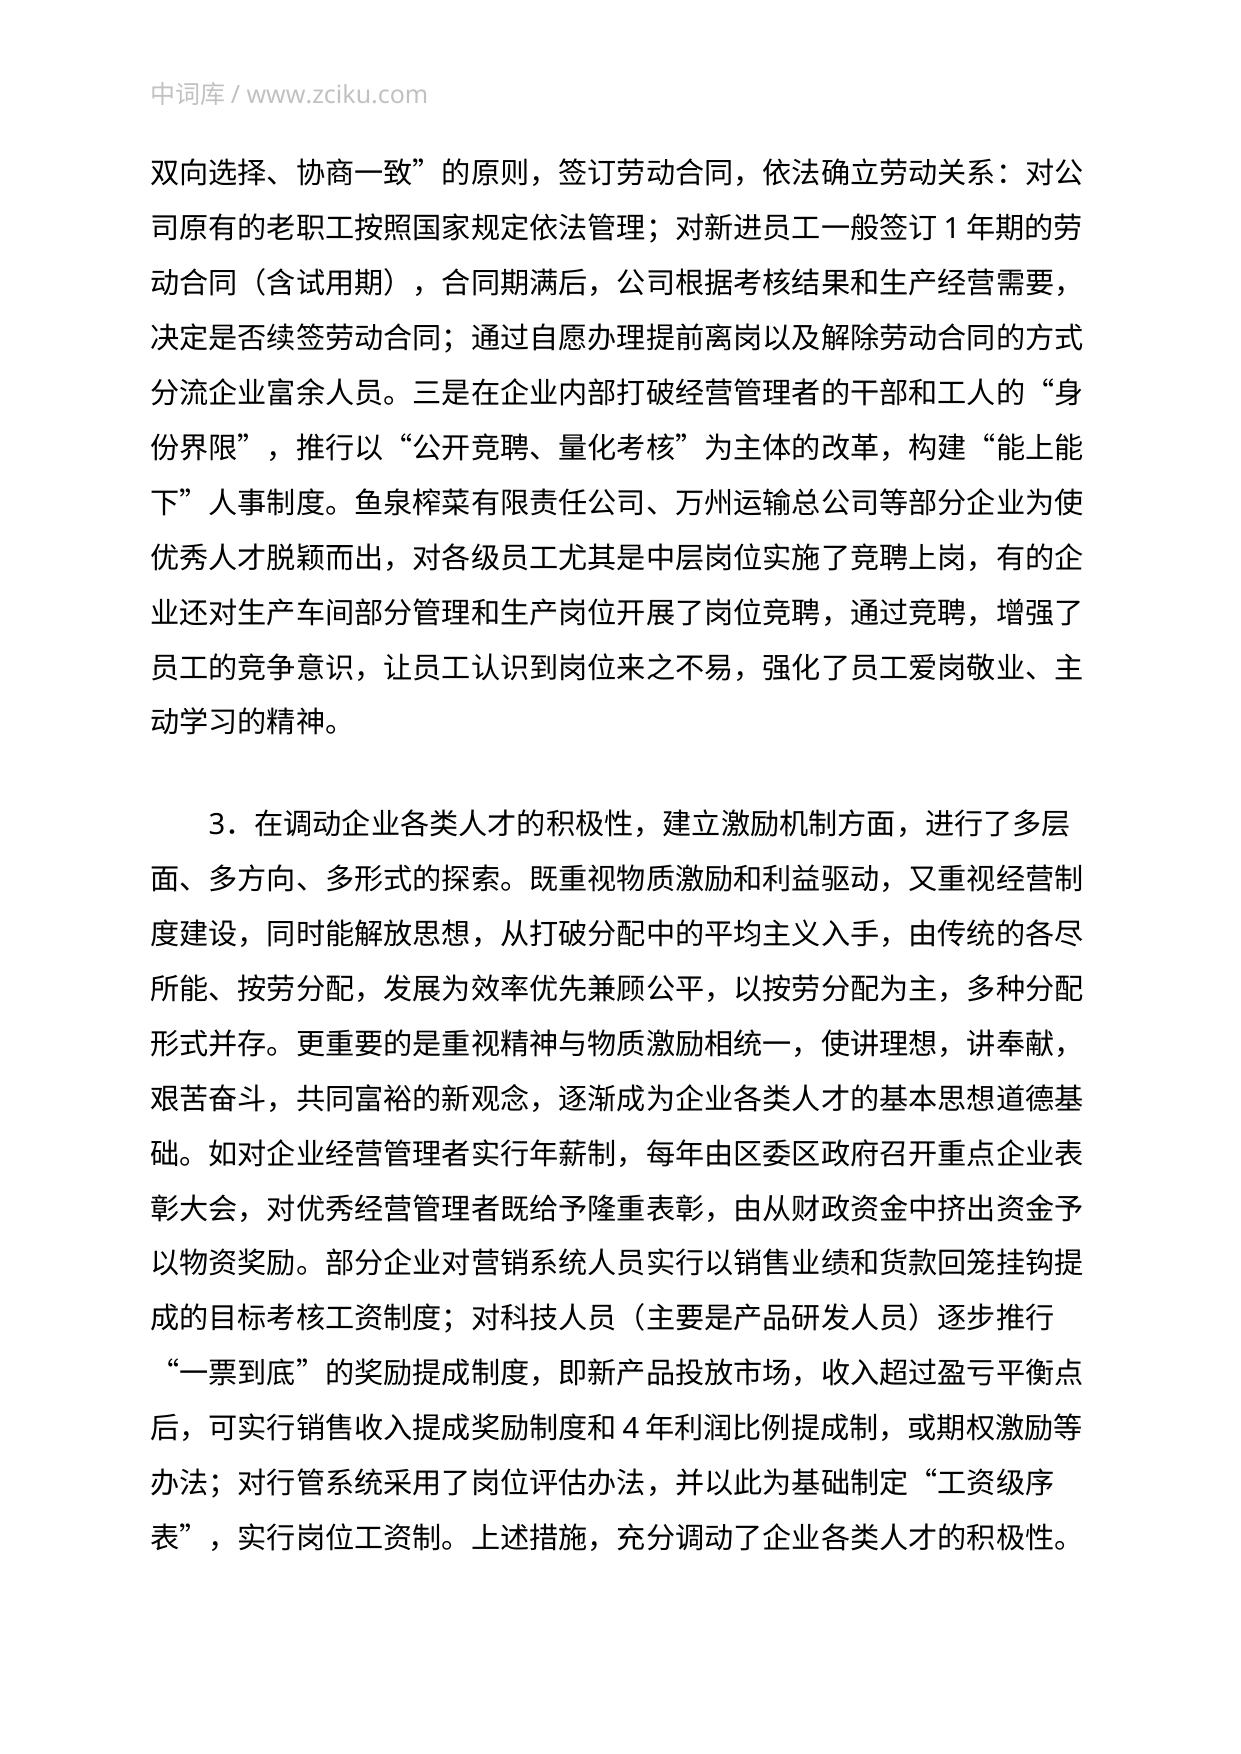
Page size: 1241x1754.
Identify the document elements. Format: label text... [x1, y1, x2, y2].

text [150, 150, 1090, 741]
text 3．在调动企业各类人才的积极性，建立激励机制方面，进行了多层面、多方向、多形式的探索。既重视物质激励和利益驱动，又重视经营制度建设，同时能解放思想，从打破分配中的平均主义入手，由传统的各尽所能、按劳分配，发展为效率优先兼顾公平，以按劳分配为主，多种分配形式并存。更重要的是重视精神与物质激励相统一，使讲理想，讲奉献，艰苦奋斗，共同富裕的新观念，逐渐成为企业各类人才的基本思想道德基础。如对企业经营管理者实行年薪制，每年由区委区政府召开重点企业表彰大会，对优秀经营管理者既给予隆重表彰，由从财政资金中挤出资金予以物资奖励。部分企业对营销系统人员实行以销售业绩和货款回笼挂钩提成的目标考核工资制度；对科技人员（主要是产品研发人员）逐步推行“一票到底”的奖励提成制度，即新产品投放市场，收入超过盈亏平衡点后，可实行销售收入提成奖励制度和4年利润比例提成制，或期权激励等办法；对行管系统采用了岗位评估办法，并以此为基础制定“工资级序表”，实行岗位工资制。上述措施，充分调动了企业各类人才的积极性。 [150, 801, 1090, 1557]
